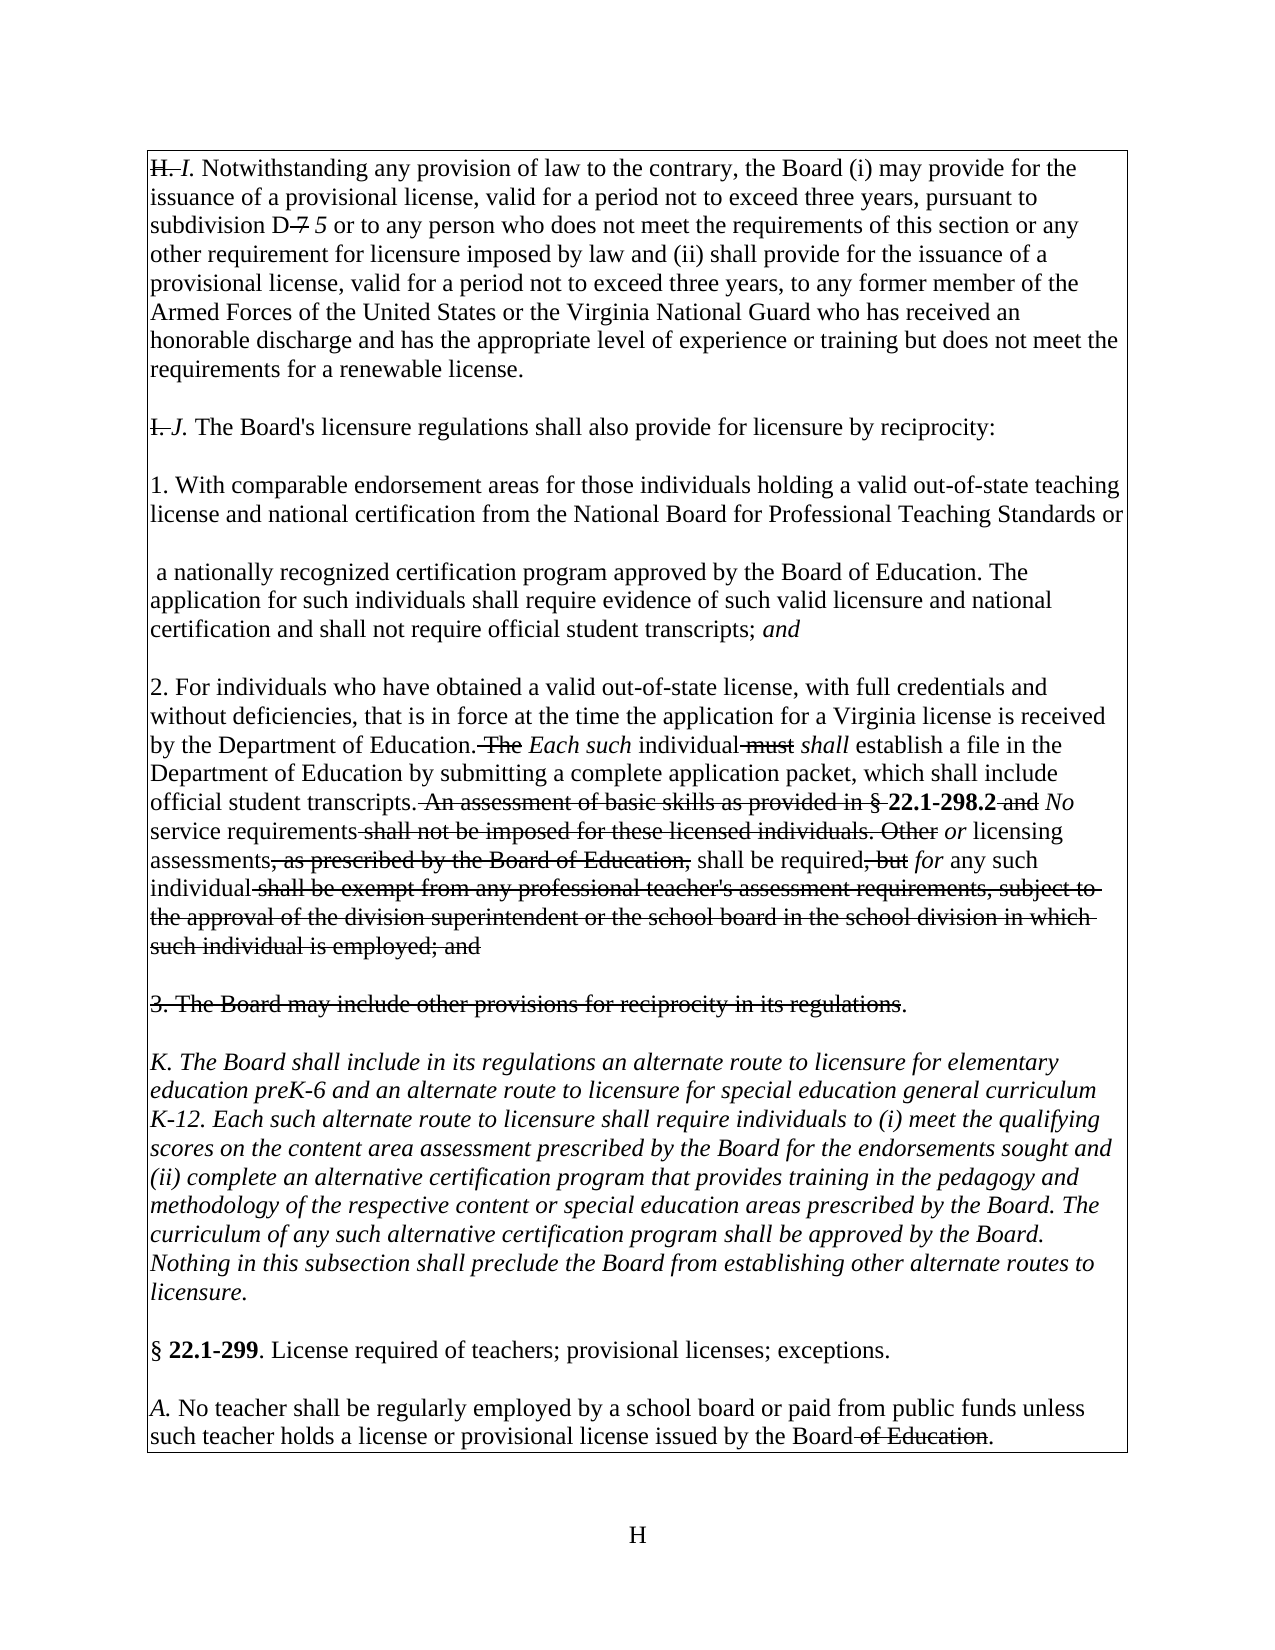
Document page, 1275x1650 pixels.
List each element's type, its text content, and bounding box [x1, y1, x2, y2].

text 3. The Board may include other provisions for reciprocity in its regulations. [148, 986, 1127, 1018]
text K. The Board shall include in its regulations an alternate route to licensure for elementary education preK-6 and an alternate route to licensure for special education general curriculum K-12. Each such alternate route to licensure shall require individuals to (i) meet the qualifying scores on the content area assessment prescribed by the Board for the endorsements sought and (ii) complete an alternative certification program that provides training in the pedagogy and methodology of the respective content or special education areas prescribed by the Board. The curriculum of any such alternative certification program shall be approved by the Board. Nothing in this subsection shall preclude the Board from establishing other alternate routes to licensure. [148, 1044, 1127, 1306]
text 1. With comparable endorsement areas for those individuals holding a valid out-of-state teaching license and national certification from the National Board for Professional Teaching Standards or [148, 467, 1127, 528]
text I. J. The Board's licensure regulations shall also provide for licensure by reciprocity: [148, 409, 1127, 441]
text § 22.1-299. License required of teachers; provisional licenses; exceptions. [148, 1332, 1127, 1363]
text a nationally recognized certification program approved by the Board of Education. The application for such individuals shall require evidence of such valid licensure and national certification and shall not require official student transcripts; and [148, 554, 1127, 643]
text H. I. Notwithstanding any provision of law to the contrary, the Board (i) may provide for the issuance of a provisional license, valid for a period not to exceed three years, pursuant to subdivision D 7 5 or to any person who does not meet the requirements of this section or any other requirement for licensure imposed by law and (ii) shall provide for the issuance of a provisional license, valid for a period not to exceed three years, to any former member of the Armed Forces of the United States or the Virginia National Guard who has received an honorable discharge and has the appropriate level of experience or training but does not meet the requirements for a renewable license. [148, 151, 1127, 383]
text 2. For individuals who have obtained a valid out-of-state license, with full credentials and without deficiencies, that is in force at the time the application for a Virginia license is received by the Department of Education. The Each such individual must shall establish a file in the Department of Education by submitting a complete application packet, which shall include official student transcripts. An assessment of basic skills as provided in § 22.1-298.2 and No service requirements shall not be imposed for these licensed individuals. Other or licensing assessments, as prescribed by the Board of Education, shall be required, but for any such individual shall be exempt from any professional teacher's assessment requirements, subject to the approval of the division superintendent or the school board in the school division in which such individual is employed; and [148, 669, 1127, 960]
text A. No teacher shall be regularly employed by a school board or paid from public funds unless such teacher holds a license or provisional license issued by the Board of Education. [148, 1389, 1127, 1452]
